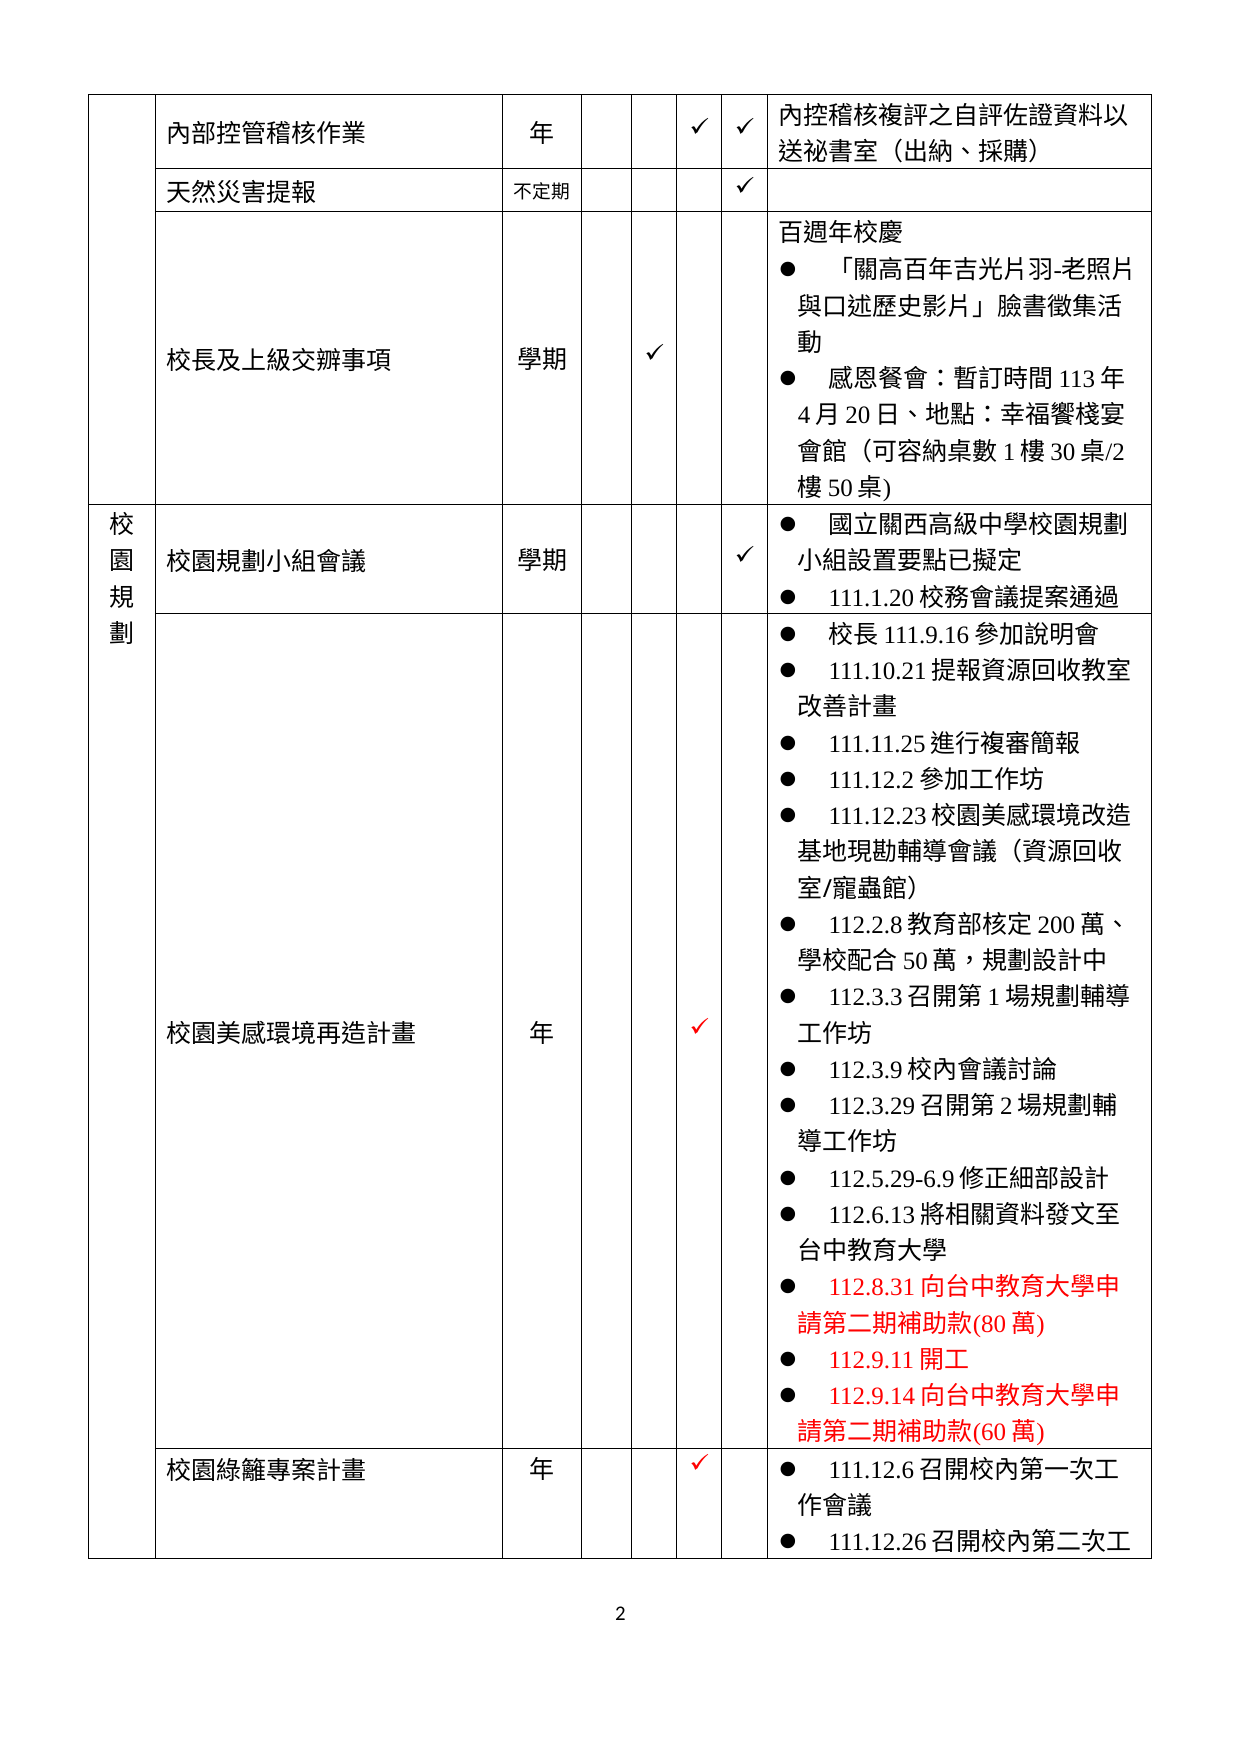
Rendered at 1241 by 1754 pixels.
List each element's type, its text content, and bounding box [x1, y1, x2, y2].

table_cell [722, 614, 767, 1448]
table_cell [677, 505, 721, 613]
table_cell [582, 95, 631, 168]
table_cell 校長111.9.16參加說明會 111.10.21提報資源回收教室改善計畫 111.11.25進行複審簡報 111.12.2參加工作坊 111.12.23校園美感環境改造基地現勘輔導會議（資源回收室/寵蟲館） 112.2.8教育部核定200萬、學校配合50萬，規劃設計中 112.3.3召開第1場規劃輔導工作坊 112.3.9校內會議討論 112.3.29召開第2場規劃輔導工作坊 112.5.29-6.9修正細部設計 112.6.13將相關資料發文至台中教育大學 112.8.31向台中教育大學申請第二期補助款(80萬) 112.9.11開工 112.9.14向台中教育大學申請第二期補助款(60萬) [768, 614, 1151, 1448]
table_cell [582, 614, 631, 1448]
table_cell [582, 505, 631, 613]
table_cell [677, 614, 721, 1448]
table_cell [632, 505, 676, 613]
table_cell [582, 212, 631, 503]
table_cell 國立關西高級中學校園規劃小組設置要點已擬定 111.1.20校務會議提案通過 [768, 505, 1151, 613]
table_cell 天然災害提報 [156, 169, 502, 211]
table_cell 校園規劃小組會議 [156, 505, 502, 613]
table_cell 年 [503, 1449, 581, 1558]
table_cell [632, 169, 676, 211]
table_cell [582, 1449, 631, 1558]
table_cell [722, 212, 767, 503]
table_cell 學期 [503, 505, 581, 613]
table_cell 校園綠籬專案計畫 [156, 1449, 502, 1558]
table_cell 校園規劃 [89, 505, 155, 1558]
table_cell [632, 614, 676, 1448]
table_cell 內控稽核複評之自評佐證資料以送祕書室（出納、採購） [768, 95, 1151, 168]
table_cell [768, 169, 1151, 211]
table_cell 年 [503, 95, 581, 168]
table_cell 校園美感環境再造計畫 [156, 614, 502, 1448]
table_cell [582, 169, 631, 211]
table_cell [677, 212, 721, 503]
table_cell [722, 169, 767, 211]
table_cell 學期 [503, 212, 581, 503]
table_cell 年 [503, 614, 581, 1448]
table_cell [632, 212, 676, 503]
table_cell [677, 95, 721, 168]
table_cell [677, 169, 721, 211]
table_cell 校長及上級交辧事項 [156, 212, 502, 503]
table_cell 不定期 [503, 169, 581, 211]
table_cell [677, 1449, 721, 1558]
table_cell 百週年校慶 「關高百年吉光片羽-老照片與口述歷史影片」臉書徵集活動 感恩餐會：暫訂時間113年4月20日、地點：幸福饗棧宴會館（可容納桌數1樓30桌/2樓50桌) [768, 212, 1151, 503]
table_cell [722, 95, 767, 168]
table_cell [632, 95, 676, 168]
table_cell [768, 1449, 1151, 1558]
table_cell 內部控管稽核作業 [156, 95, 502, 168]
table_cell [632, 1449, 676, 1558]
table_cell [722, 505, 767, 613]
table_cell [722, 1449, 767, 1558]
